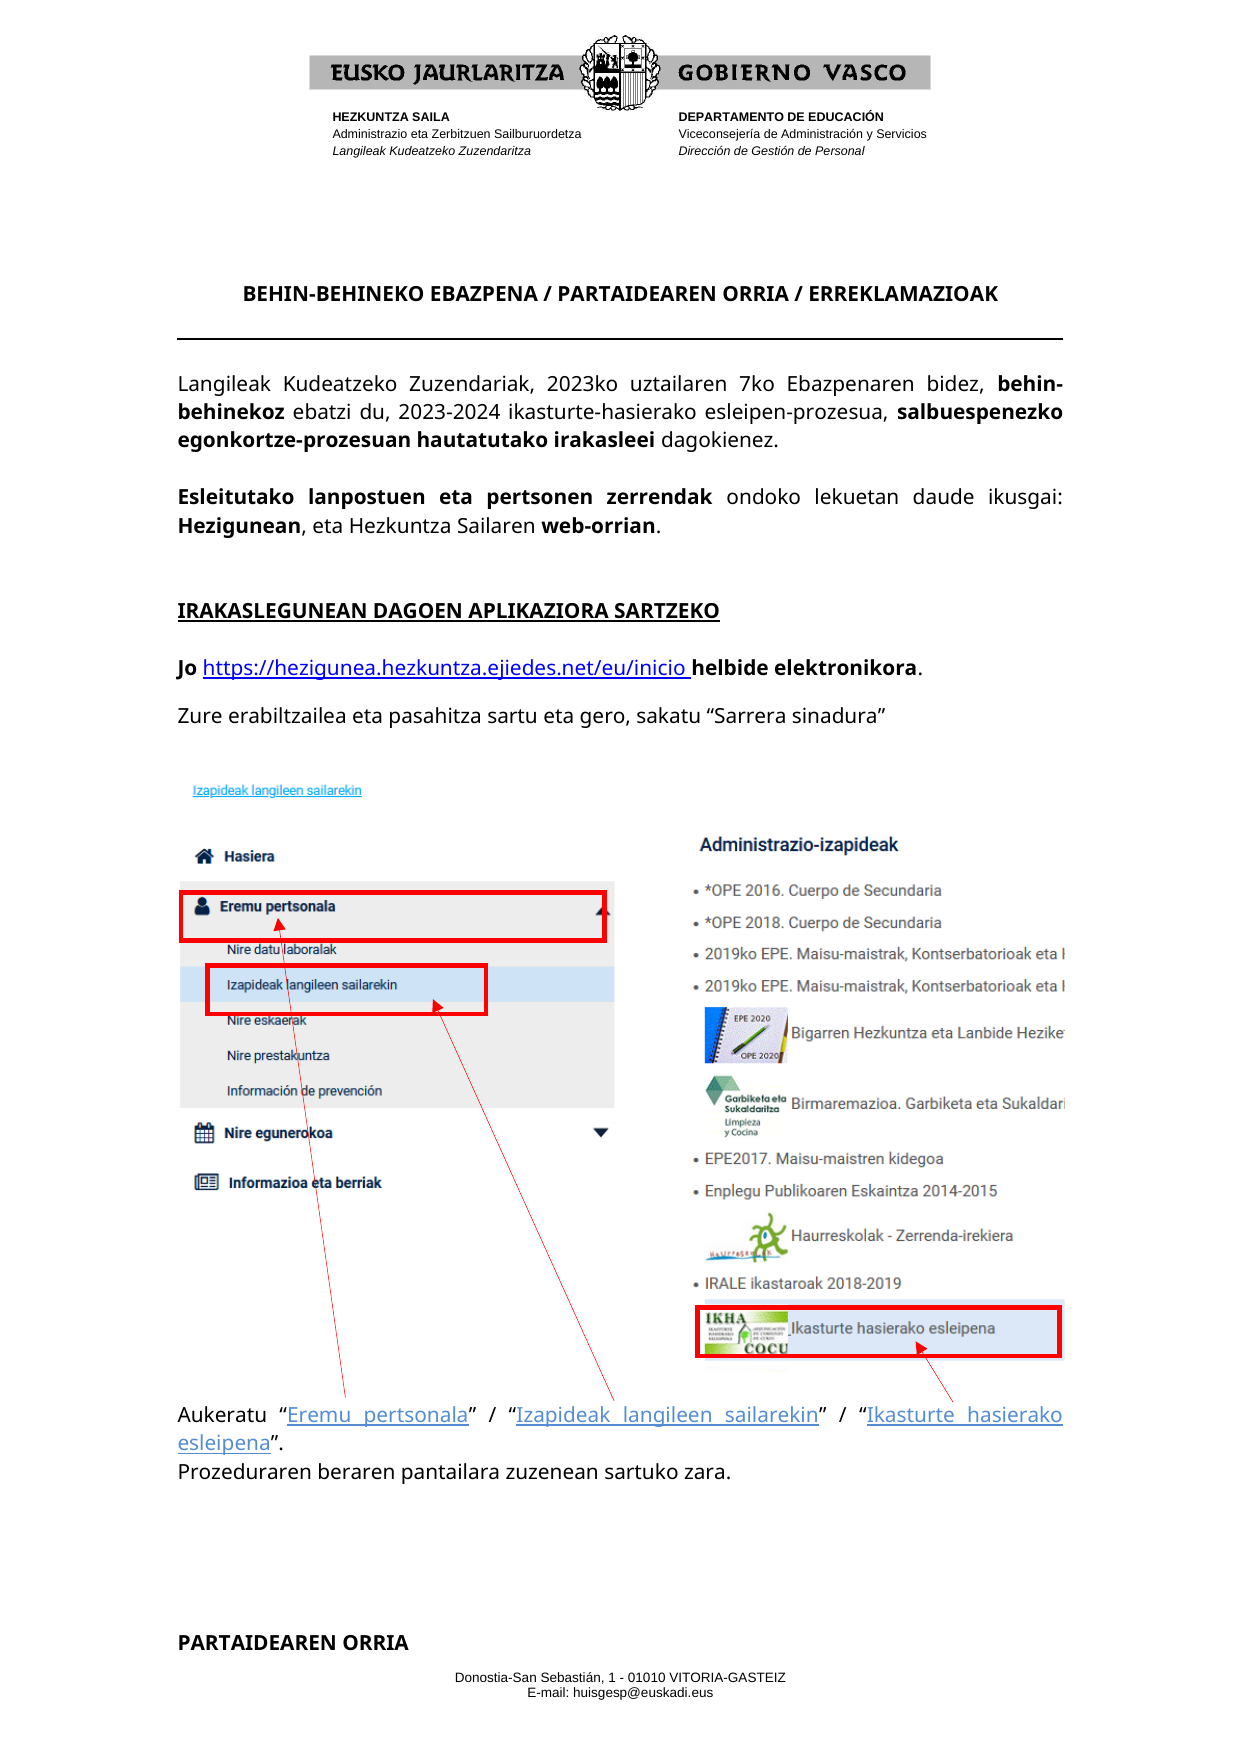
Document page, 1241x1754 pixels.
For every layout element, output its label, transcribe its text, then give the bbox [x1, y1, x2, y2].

picture [293, 1016, 600, 1372]
text Jo https://hezigunea.hezkuntza.ejiedes.net/eu/inicio helbide elektronikora. [177, 653, 1063, 682]
text Langileak Kudeatzeko Zuzendariak, 2023ko uztailaren 7ko Ebazpenaren bidez, behin-behinekoz ebatzi du, 2023-2024 ikasturte-hasierako esleipen-prozesua, salbuespenezko egonkortze-prozesuan hautatutako irakasleei dagokienez. [177, 369, 1063, 454]
text BEHIN-BEHINEKO EBAZPENA / PARTAIDEAREN ORRIA / ERREKLAMAZIOAK [177, 279, 1063, 308]
text Aukeratu “Eremu pertsonala” / “Izapideak langileen sailarekin” / “Ikasturte hasierako esleipena”. [177, 1400, 1063, 1457]
text Prozeduraren beraren pantailara zuzenean sartuko zara. [177, 1457, 1063, 1485]
picture [700, 1310, 1057, 1354]
picture [305, 35, 935, 111]
picture [210, 968, 290, 1012]
picture [286, 968, 484, 1012]
picture [183, 895, 602, 938]
text Zure erabiltzailea eta pasahitza sartu eta gero, sakatu “Sarrera sinadura” [177, 701, 1063, 729]
picture [177, 757, 1065, 1372]
text IRAKASLEGUNEAN DAGOEN APLIKAZIORA SARTZEKO [177, 596, 1063, 625]
text Esleitutako lanpostuen eta pertsonen zerrendak ondoko lekuetan daude ikusgai: Hezigunean, eta Hezkuntza Sailaren web-orrian. [177, 482, 1063, 539]
text PARTAIDEAREN ORRIA [177, 1628, 1063, 1656]
